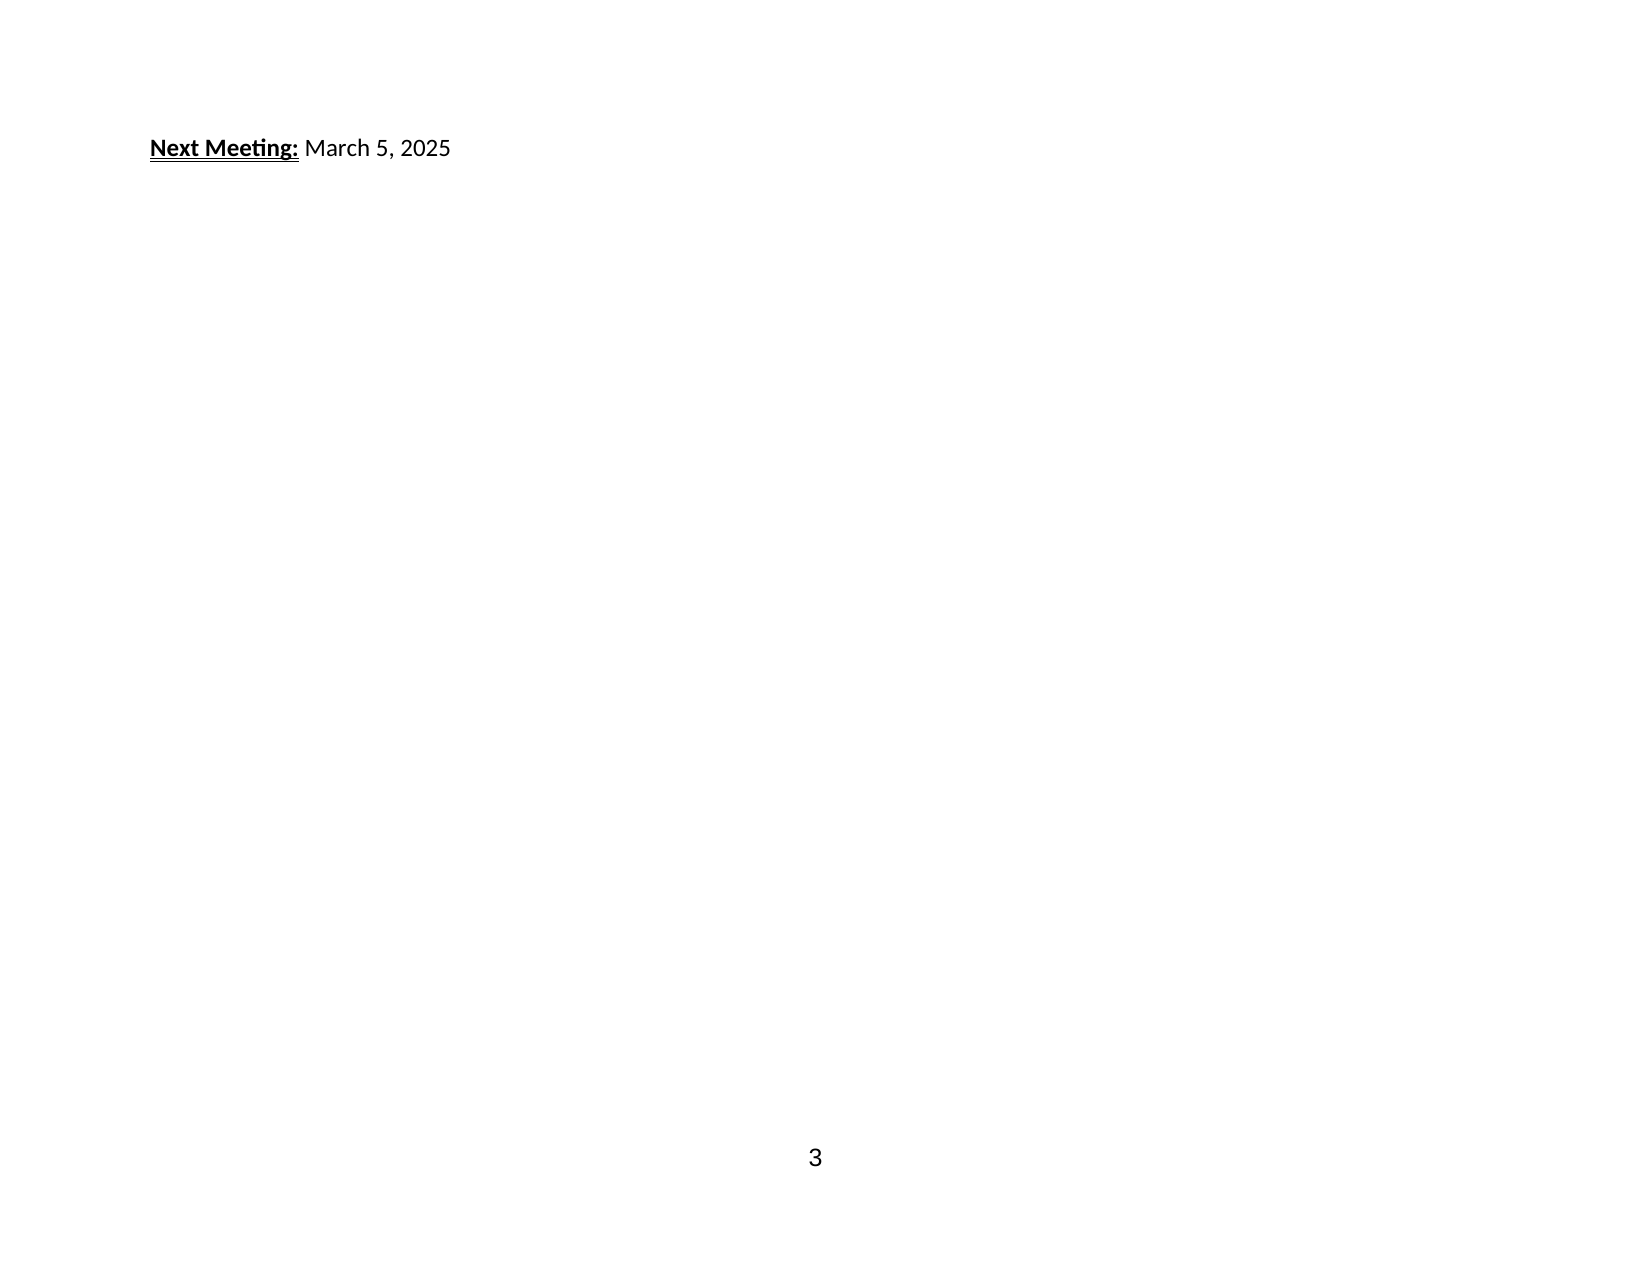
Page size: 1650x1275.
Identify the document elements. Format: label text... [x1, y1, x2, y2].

text Next Meeting: March 5, 2025 [150, 132, 1481, 163]
